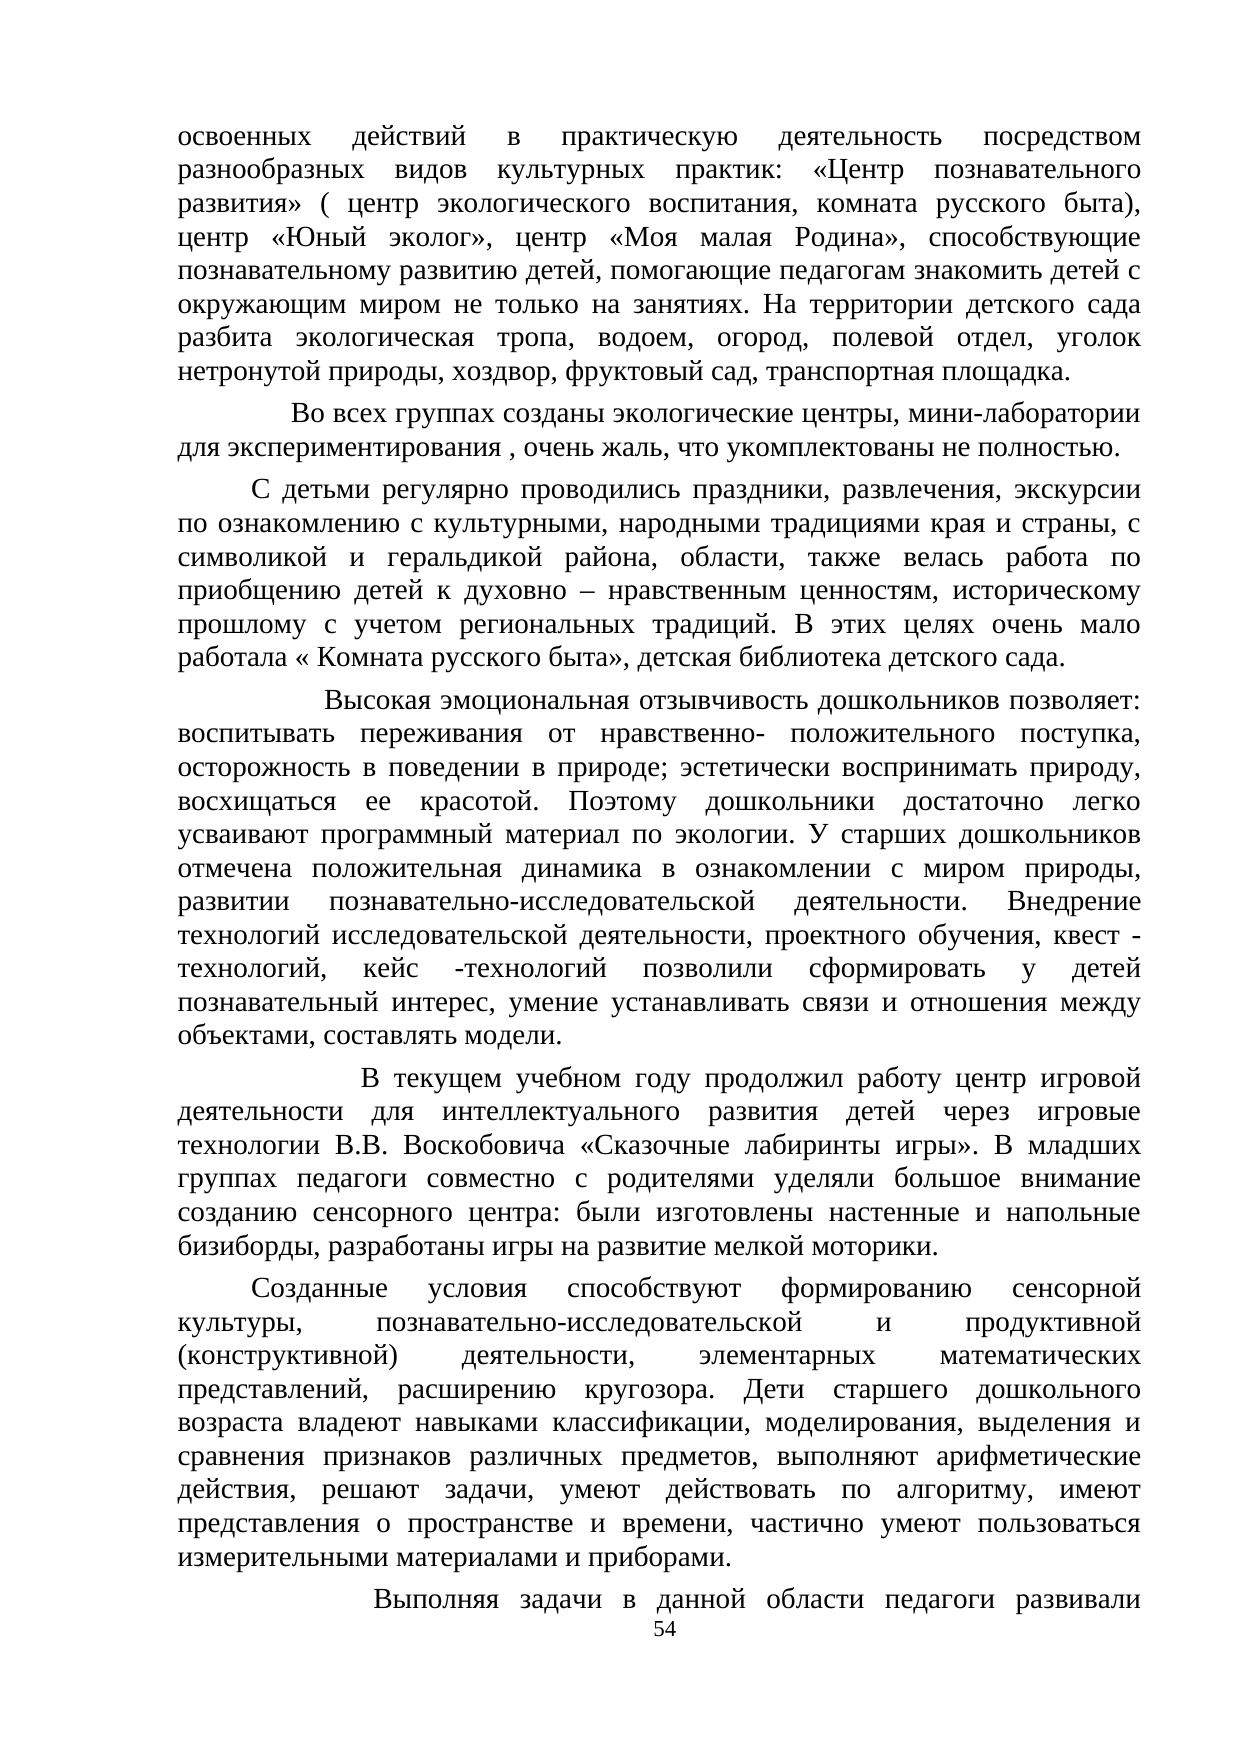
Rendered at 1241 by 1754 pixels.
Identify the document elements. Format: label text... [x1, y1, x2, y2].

text Высокая эмоциональная отзывчивость дошкольников позволяет: воспитывать переживания от нравственно- положительного поступка, осторожность в поведении в природе; эстетически воспринимать природу, восхищаться ее красотой. Поэтому дошкольники достаточно легко усваивают программный материал по экологии. У старших дошкольников отмечена положительная динамика в ознакомлении с миром природы, развитии познавательно-исследовательской деятельности. Внедрение технологий исследовательской деятельности, проектного обучения, квест -технологий, кейс -технологий позволили сформировать у детей познавательный интерес, умение устанавливать связи и отношения между объектами, составлять модели. [177, 682, 1142, 1051]
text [177, 1581, 1142, 1615]
text Созданные условия способствуют формированию сенсорной культуры, познавательно-исследовательской и продуктивной (конструктивной) деятельности, элементарных математических представлений, расширению кругозора. Дети старшего дошкольного возраста владеют навыками классификации, моделирования, выделения и сравнения признаков различных предметов, выполняют арифметические действия, решают задачи, умеют действовать по алгоритму, имеют представления о пространстве и времени, частично умеют пользоваться измерительными материалами и приборами. [177, 1270, 1142, 1572]
text В текущем учебном году продолжил работу центр игровой деятельности для интеллектуального развития детей через игровые технологии В.В. Воскобовича «Сказочные лабиринты игры». В младших группах педагоги совместно с родителями уделяли большое внимание созданию сенсорного центра: были изготовлены настенные и напольные бизиборды, разработаны игры на развитие мелкой моторики. [177, 1060, 1142, 1261]
text С детьми регулярно проводились праздники, развлечения, экскурсии по ознакомлению с культурными, народными традициями края и страны, с символикой и геральдикой района, области, также велась работа по приобщению детей к духовно – нравственным ценностям, историческому прошлому с учетом региональных традиций. В этих целях очень мало работала « Комната русского быта», детская библиотека детского сада. [177, 472, 1142, 673]
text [177, 118, 1142, 386]
text Во всех группах созданы экологические центры, мини-лаборатории для экспериментирования , очень жаль, что укомплектованы не полностью. [177, 396, 1142, 463]
